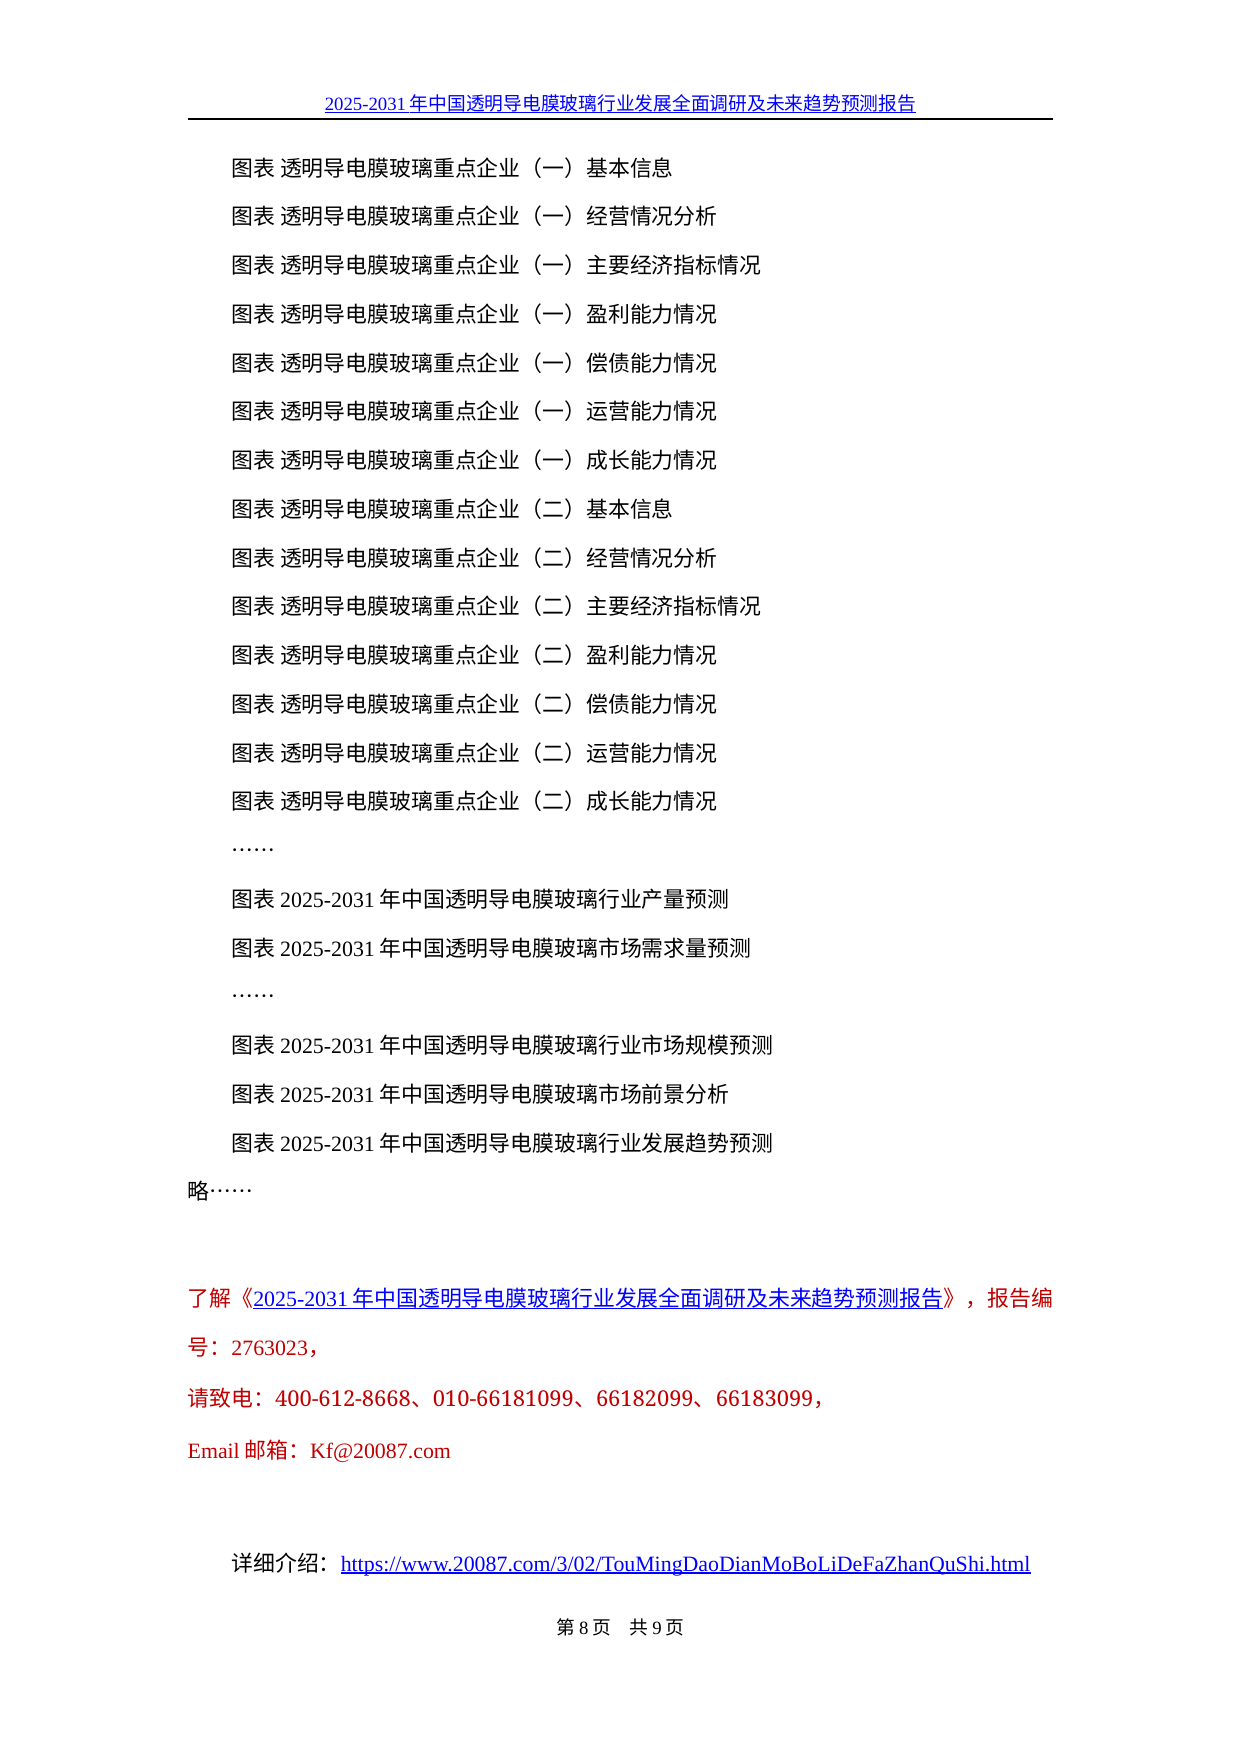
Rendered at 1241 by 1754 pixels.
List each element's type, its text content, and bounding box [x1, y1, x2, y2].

text 详细介绍：https://www.20087.com/3/02/TouMingDaoDianMoBoLiDeFaZhanQuShi.html [187, 1545, 1053, 1578]
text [187, 150, 1053, 1206]
text Email邮箱：Kf@20087.com [187, 1432, 1053, 1465]
text 了解《2025-2031年中国透明导电膜玻璃行业发展全面调研及未来趋势预测报告》，报告编号：2763023， [187, 1280, 1053, 1362]
text 请致电：400-612-8668、010-66181099、66182099、66183099， [187, 1381, 1053, 1413]
